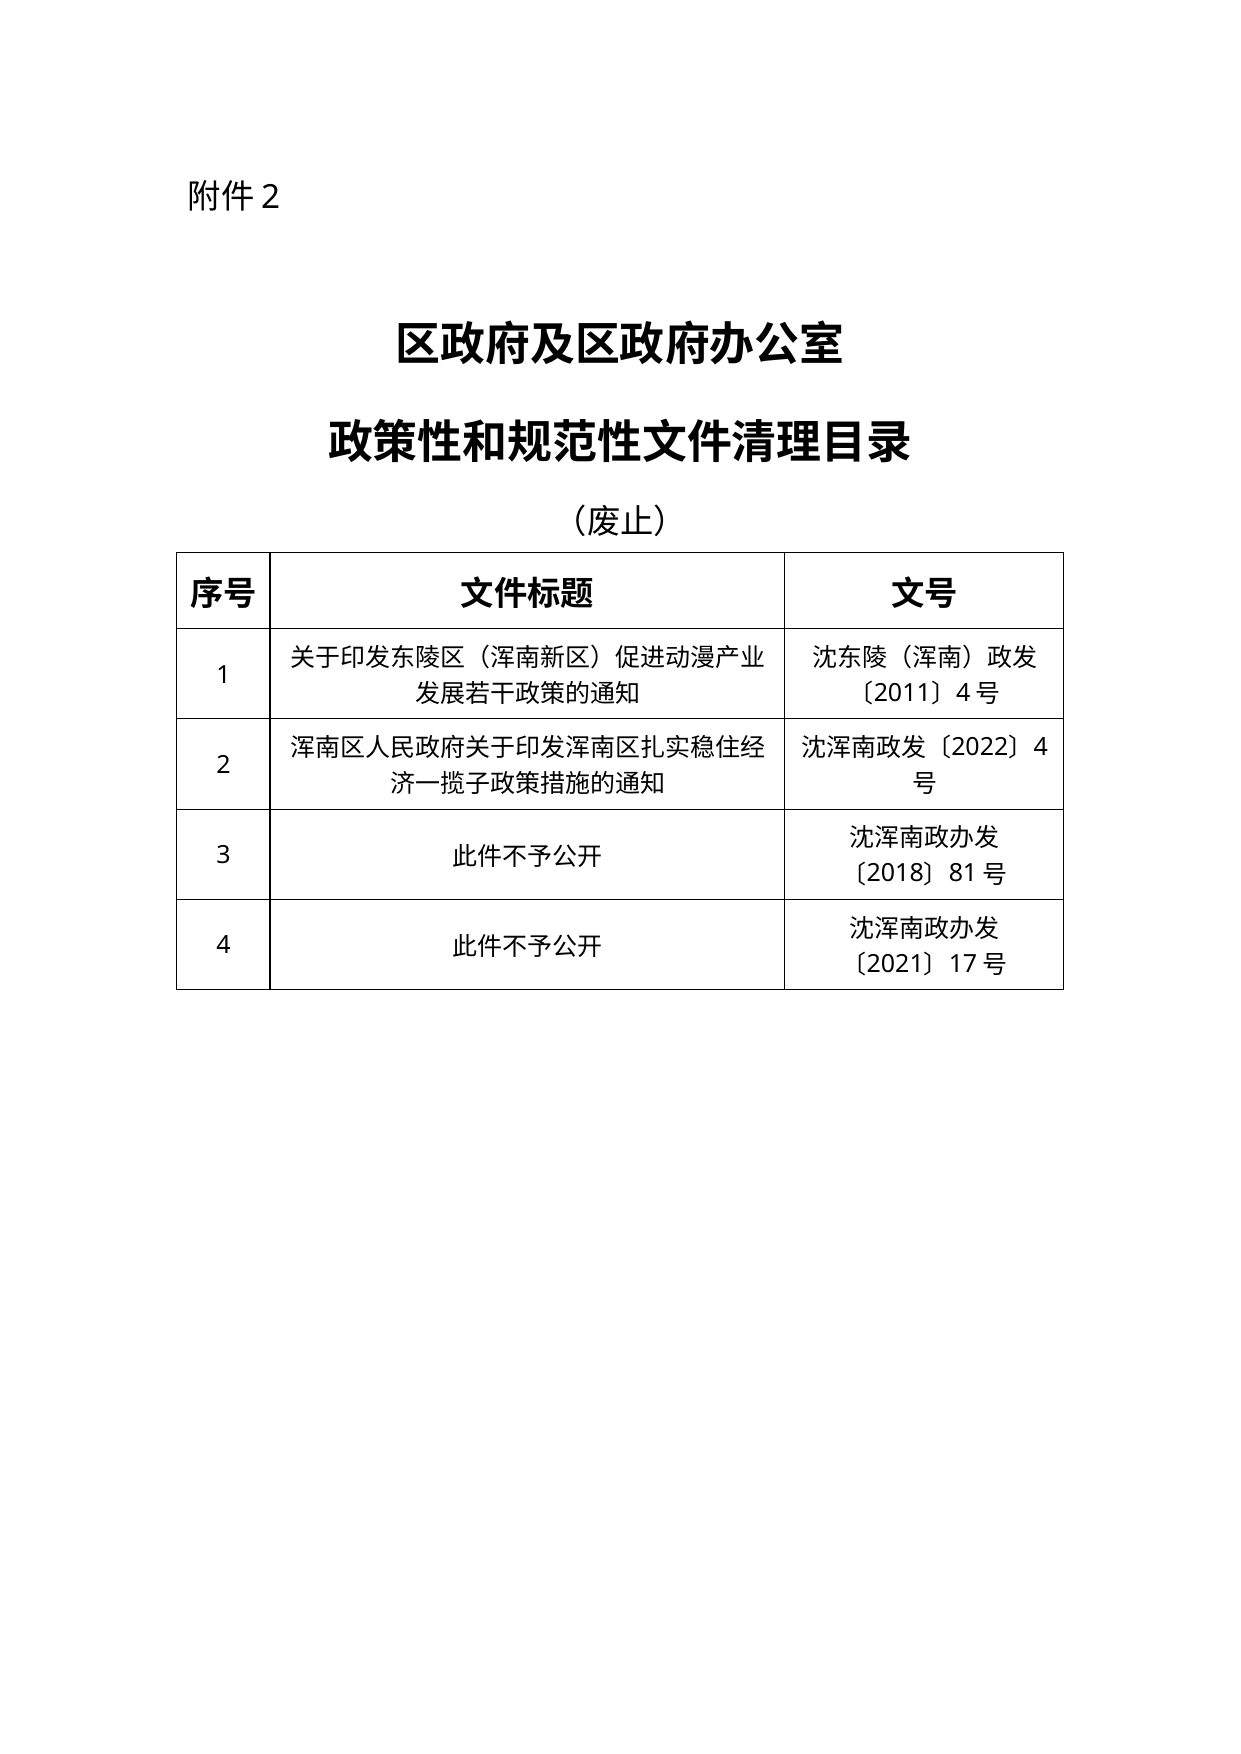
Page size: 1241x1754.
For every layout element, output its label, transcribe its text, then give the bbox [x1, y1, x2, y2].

table_cell 关于印发东陵区（浑南新区）促进动漫产业发展若干政策的通知 [271, 629, 784, 718]
table_cell 沈东陵（浑南）政发〔2011〕4号 [785, 629, 1063, 718]
table_cell 沈浑南政发〔2022〕4号 [785, 719, 1063, 808]
table_header 序号 [177, 553, 269, 628]
text 区政府及区政府办公室 [187, 292, 1053, 389]
table_cell 此件不予公开 [271, 810, 784, 899]
table_cell 2 [177, 719, 269, 808]
table_header 文件标题 [271, 553, 784, 628]
text 附件2 [187, 162, 1053, 227]
table_header 文号 [785, 553, 1063, 628]
table_cell 沈浑南政办发〔2018〕81号 [785, 810, 1063, 899]
text 政策性和规范性文件清理目录 [187, 389, 1053, 487]
table_cell 此件不予公开 [271, 900, 784, 989]
table_cell 4 [177, 900, 269, 989]
table_cell 浑南区人民政府关于印发浑南区扎实稳住经济一揽子政策措施的通知 [271, 719, 784, 808]
table_cell 沈浑南政办发〔2021〕17号 [785, 900, 1063, 989]
table_cell 3 [177, 810, 269, 899]
table_cell 1 [177, 629, 269, 718]
text （废止） [187, 487, 1053, 552]
